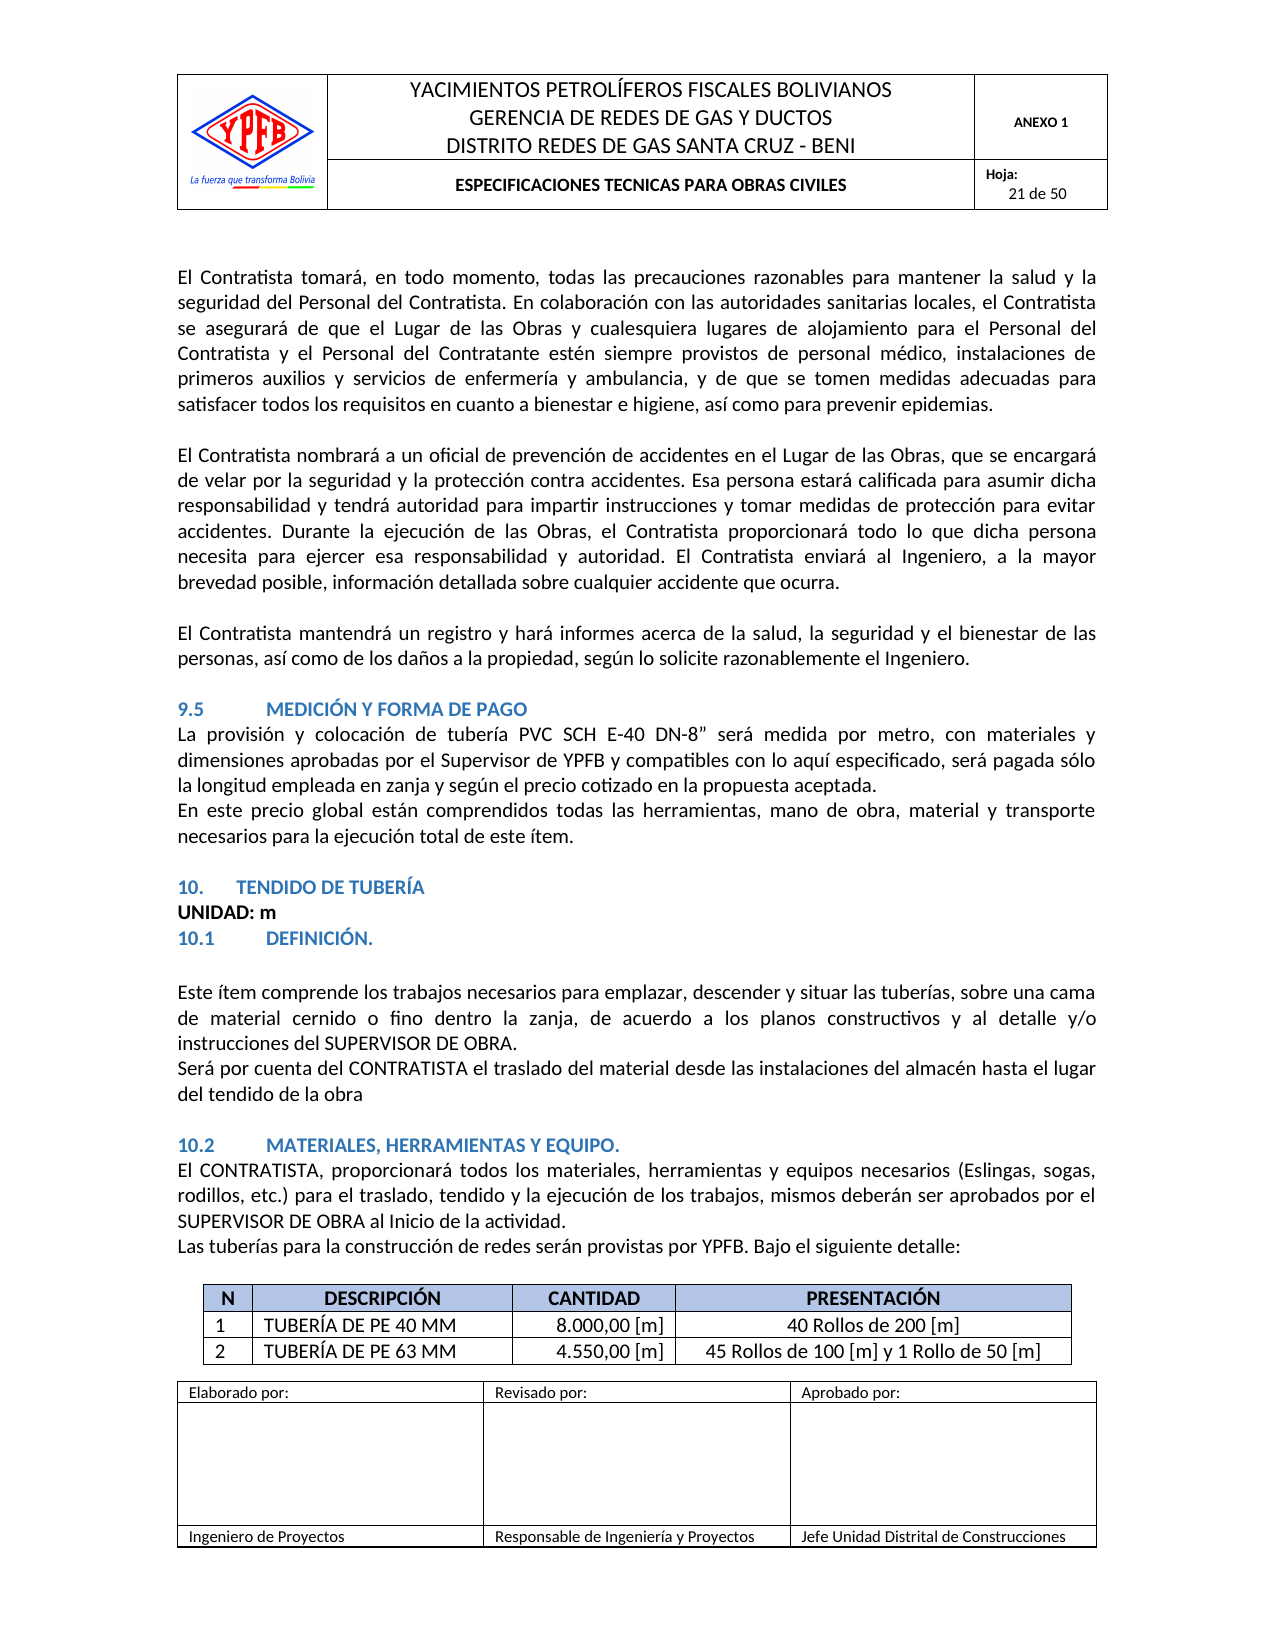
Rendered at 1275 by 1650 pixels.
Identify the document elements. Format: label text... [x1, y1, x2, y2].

text Este ítem comprende los trabajos necesarios para emplazar, descender y situar las tuberías, sobre una cama de material cernido o fino dentro la zanja, de acuerdo a los planos constructivos y al detalle y/o instrucciones del SUPERVISOR DE OBRA. [177, 979, 1098, 1056]
text En este precio global están comprendidos todas las herramientas, mano de obra, material y transporte necesarios para la ejecución total de este ítem. [177, 798, 1098, 848]
text Será por cuenta del CONTRATISTA el traslado del material desde las instalaciones del almacén hasta el lugar del tendido de la obra [177, 1056, 1098, 1106]
table_header DESCRIPCIÓN [253, 1285, 512, 1311]
table_cell 8.000,00 [m] [513, 1312, 675, 1337]
text Las tuberías para la construcción de redes serán provistas por YPFB. Bajo el siguiente detalle: [177, 1233, 1098, 1259]
text El Contratista nombrará a un oficial de prevención de accidentes en el Lugar de las Obras, que se encargará de velar por la seguridad y la protección contra accidentes. Esa persona estará calificada para asumir dicha responsabilidad y tendrá autoridad para impartir instrucciones y tomar medidas de protección para evitar accidentes. Durante la ejecución de las Obras, el Contratista proporcionará todo lo que dicha persona necesita para ejercer esa responsabilidad y autoridad. El Contratista enviará al Ingeniero, a la mayor brevedad posible, información detallada sobre cualquier accidente que ocurra. [177, 442, 1098, 594]
table_cell TUBERÍA DE PE 63 MM [253, 1338, 512, 1364]
table_cell 40 Rollos de 200 [m] [676, 1312, 1071, 1337]
subtitle MEDICIÓN Y FORMA DE PAGO [177, 696, 1098, 721]
table_cell 2 [204, 1338, 252, 1364]
picture [188, 89, 316, 194]
table_header PRESENTACIÓN [676, 1285, 1071, 1311]
table_header CANTIDAD [513, 1285, 675, 1311]
text El CONTRATISTA, proporcionará todos los materiales, herramientas y equipos necesarios (Eslingas, sogas, rodillos, etc.) para el traslado, tendido y la ejecución de los trabajos, mismos deberán ser aprobados por el SUPERVISOR DE OBRA al Inicio de la actividad. [177, 1157, 1098, 1233]
subtitle DEFINICIÓN. [177, 925, 1098, 950]
table_cell 45 Rollos de 100 [m] y 1 Rollo de 50 [m] [676, 1338, 1071, 1364]
list La provisión y colocación de tubería PVC SCH E-40 DN-8” será medida por metro, con materiales y dimensiones aprobadas por el Supervisor de YPFB y compatibles con lo aquí especificado, será pagada sólo la longitud empleada en zanja y según el precio cotizado en la propuesta aceptada. [177, 721, 1098, 798]
table_cell TUBERÍA DE PE 40 MM [253, 1312, 512, 1337]
text El Contratista mantendrá un registro y hará informes acerca de la salud, la seguridad y el bienestar de las personas, así como de los daños a la propiedad, según lo solicite razonablemente el Ingeniero. [177, 620, 1098, 671]
text El Contratista tomará, en todo momento, todas las precauciones razonables para mantener la salud y la seguridad del Personal del Contratista. En colaboración con las autoridades sanitarias locales, el Contratista se asegurará de que el Lugar de las Obras y cualesquiera lugares de alojamiento para el Personal del Contratista y el Personal del Contratante estén siempre provistos de personal médico, instalaciones de primeros auxilios y servicios de enfermería y ambulancia, y de que se tomen medidas adecuadas para satisfacer todos los requisitos en cuanto a bienestar e higiene, así como para prevenir epidemias. [177, 264, 1098, 416]
table_cell 1 [204, 1312, 252, 1337]
text UNIDAD: m [177, 899, 1098, 925]
subtitle MATERIALES, HERRAMIENTAS Y EQUIPO. [177, 1132, 1098, 1157]
table_cell 4.550,00 [m] [513, 1338, 675, 1364]
subtitle TENDIDO DE TUBERÍA [177, 874, 1098, 899]
table_header N [204, 1285, 252, 1311]
